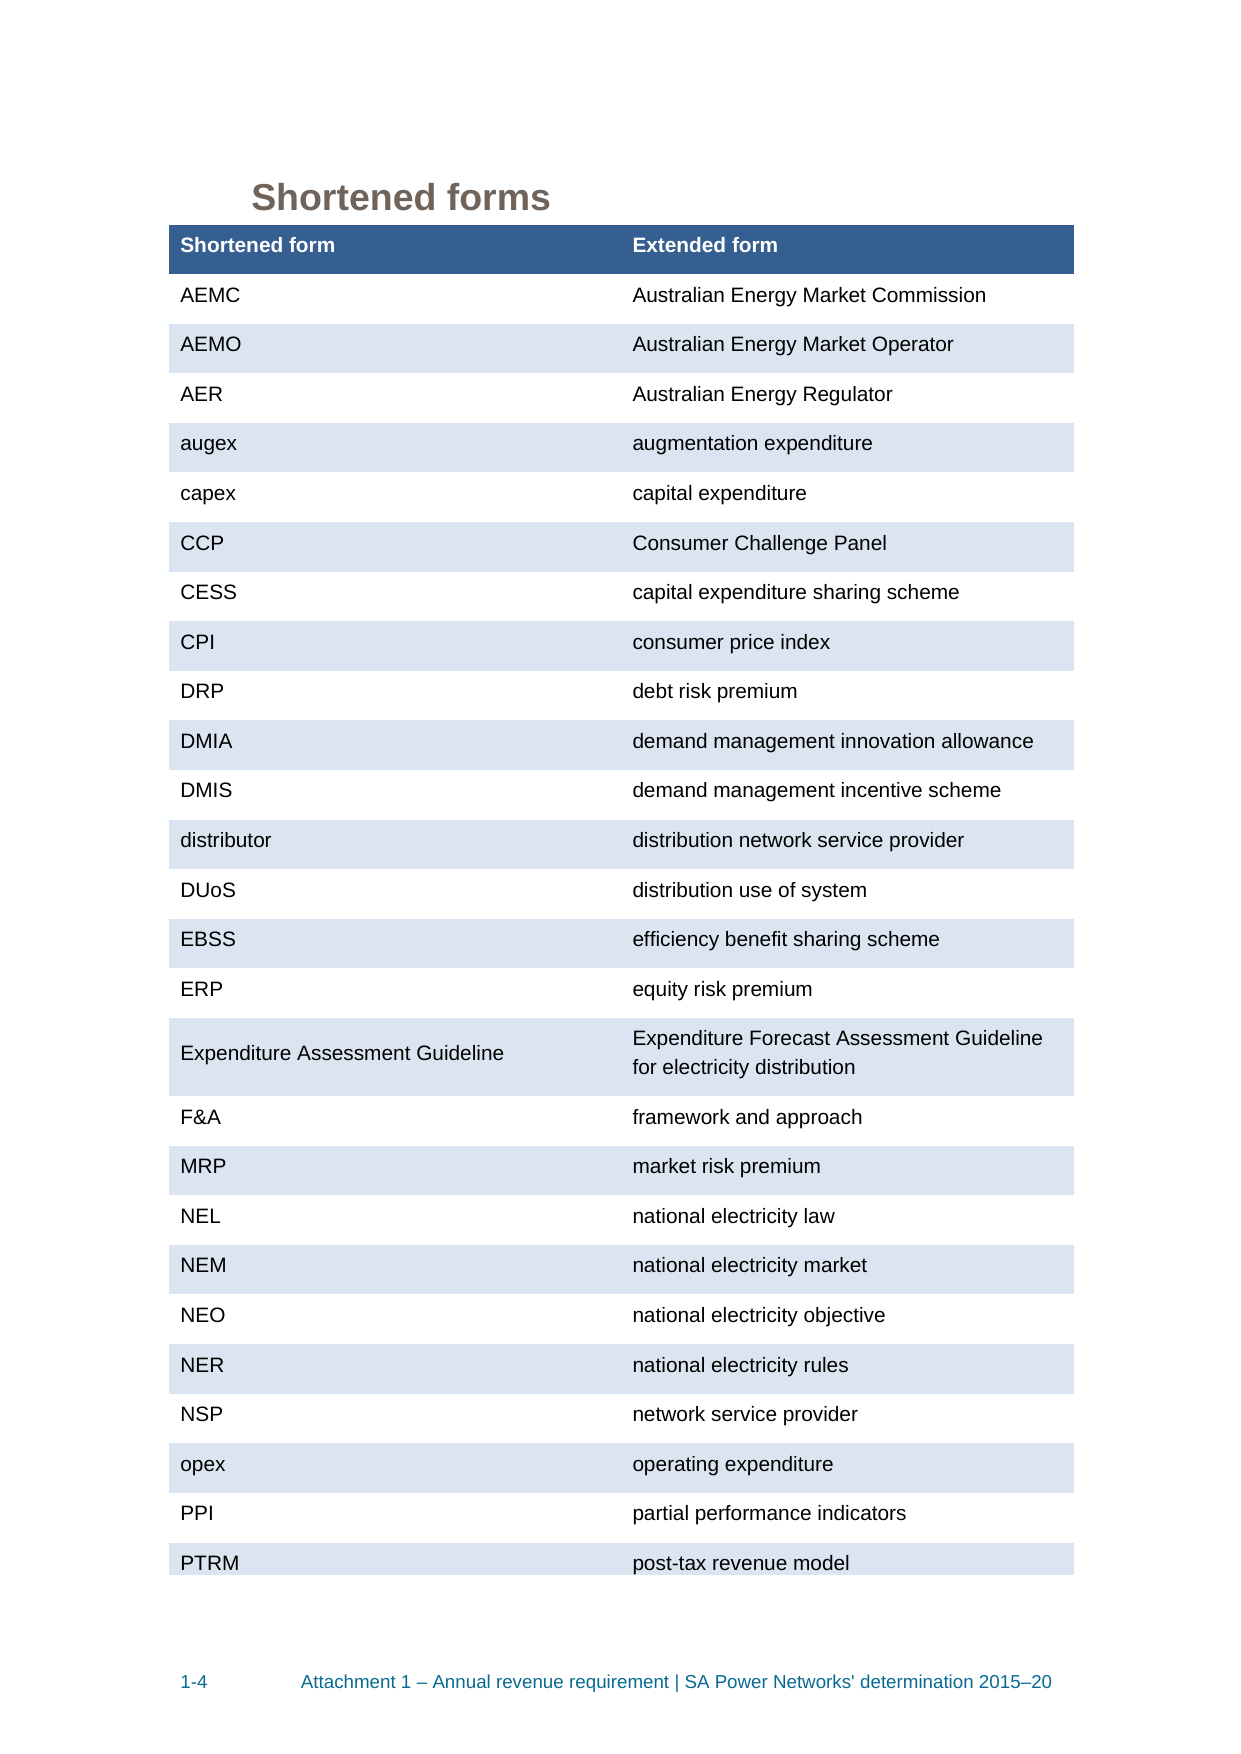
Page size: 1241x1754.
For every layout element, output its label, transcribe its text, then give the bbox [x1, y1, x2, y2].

table_cell NEL [169, 1195, 621, 1245]
table_cell F&A [169, 1096, 621, 1146]
table_cell augmentation expenditure [621, 423, 1074, 472]
table_cell Australian Energy Market Commission [621, 274, 1074, 324]
table_cell demand management innovation allowance [621, 720, 1074, 770]
table_cell NSP [169, 1394, 621, 1443]
table_cell network service provider [621, 1394, 1074, 1443]
table_cell Expenditure Forecast Assessment Guideline for electricity distribution [621, 1018, 1074, 1096]
table_cell DUoS [169, 869, 621, 919]
table_cell DRP [169, 671, 621, 720]
table_cell Expenditure Assessment Guideline [169, 1018, 621, 1096]
table_cell post-tax revenue model [621, 1543, 1074, 1575]
table_cell CPI [169, 621, 621, 671]
table_cell DMIS [169, 770, 621, 819]
table_cell NER [169, 1344, 621, 1394]
table_cell NEM [169, 1245, 621, 1294]
table_cell NEO [169, 1295, 621, 1344]
table_cell CESS [169, 572, 621, 621]
table_cell national electricity law [621, 1195, 1074, 1245]
picture [903, 1678, 907, 1688]
table_cell capital expenditure sharing scheme [621, 572, 1074, 621]
table_cell framework and approach [621, 1096, 1074, 1146]
table_cell partial performance indicators [621, 1493, 1074, 1542]
table_cell distribution use of system [621, 869, 1074, 919]
table_cell PPI [169, 1493, 621, 1542]
table_header Extended form [621, 225, 1074, 274]
table_cell operating expenditure [621, 1443, 1074, 1493]
table_cell opex [169, 1443, 621, 1493]
table_cell augex [169, 423, 621, 472]
table_cell national electricity objective [621, 1295, 1074, 1344]
table_cell debt risk premium [621, 671, 1074, 720]
table_cell CCP [169, 522, 621, 572]
picture [445, 1678, 449, 1688]
table_cell AER [169, 373, 621, 423]
table_cell MRP [169, 1146, 621, 1195]
subtitle Shortened forms [180, 175, 1063, 218]
table_cell market risk premium [621, 1146, 1074, 1195]
table_cell AEMC [169, 274, 621, 324]
table_cell distribution network service provider [621, 820, 1074, 869]
table_cell demand management incentive scheme [621, 770, 1074, 819]
table_cell Consumer Challenge Panel [621, 522, 1074, 572]
table_cell capital expenditure [621, 473, 1074, 522]
table_cell equity risk premium [621, 968, 1074, 1018]
table_cell capex [169, 473, 621, 522]
table_cell EBSS [169, 919, 621, 968]
table_cell AEMO [169, 324, 621, 373]
table_cell DMIA [169, 720, 621, 770]
table_cell efficiency benefit sharing scheme [621, 919, 1074, 968]
table_cell distributor [169, 820, 621, 869]
table_cell PTRM [169, 1543, 621, 1575]
table_cell Australian Energy Market Operator [621, 324, 1074, 373]
table_cell ERP [169, 968, 621, 1018]
table_cell Australian Energy Regulator [621, 373, 1074, 423]
table_cell consumer price index [621, 621, 1074, 671]
table_cell national electricity rules [621, 1344, 1074, 1394]
table_header Shortened form [169, 225, 621, 274]
table_cell national electricity market [621, 1245, 1074, 1294]
